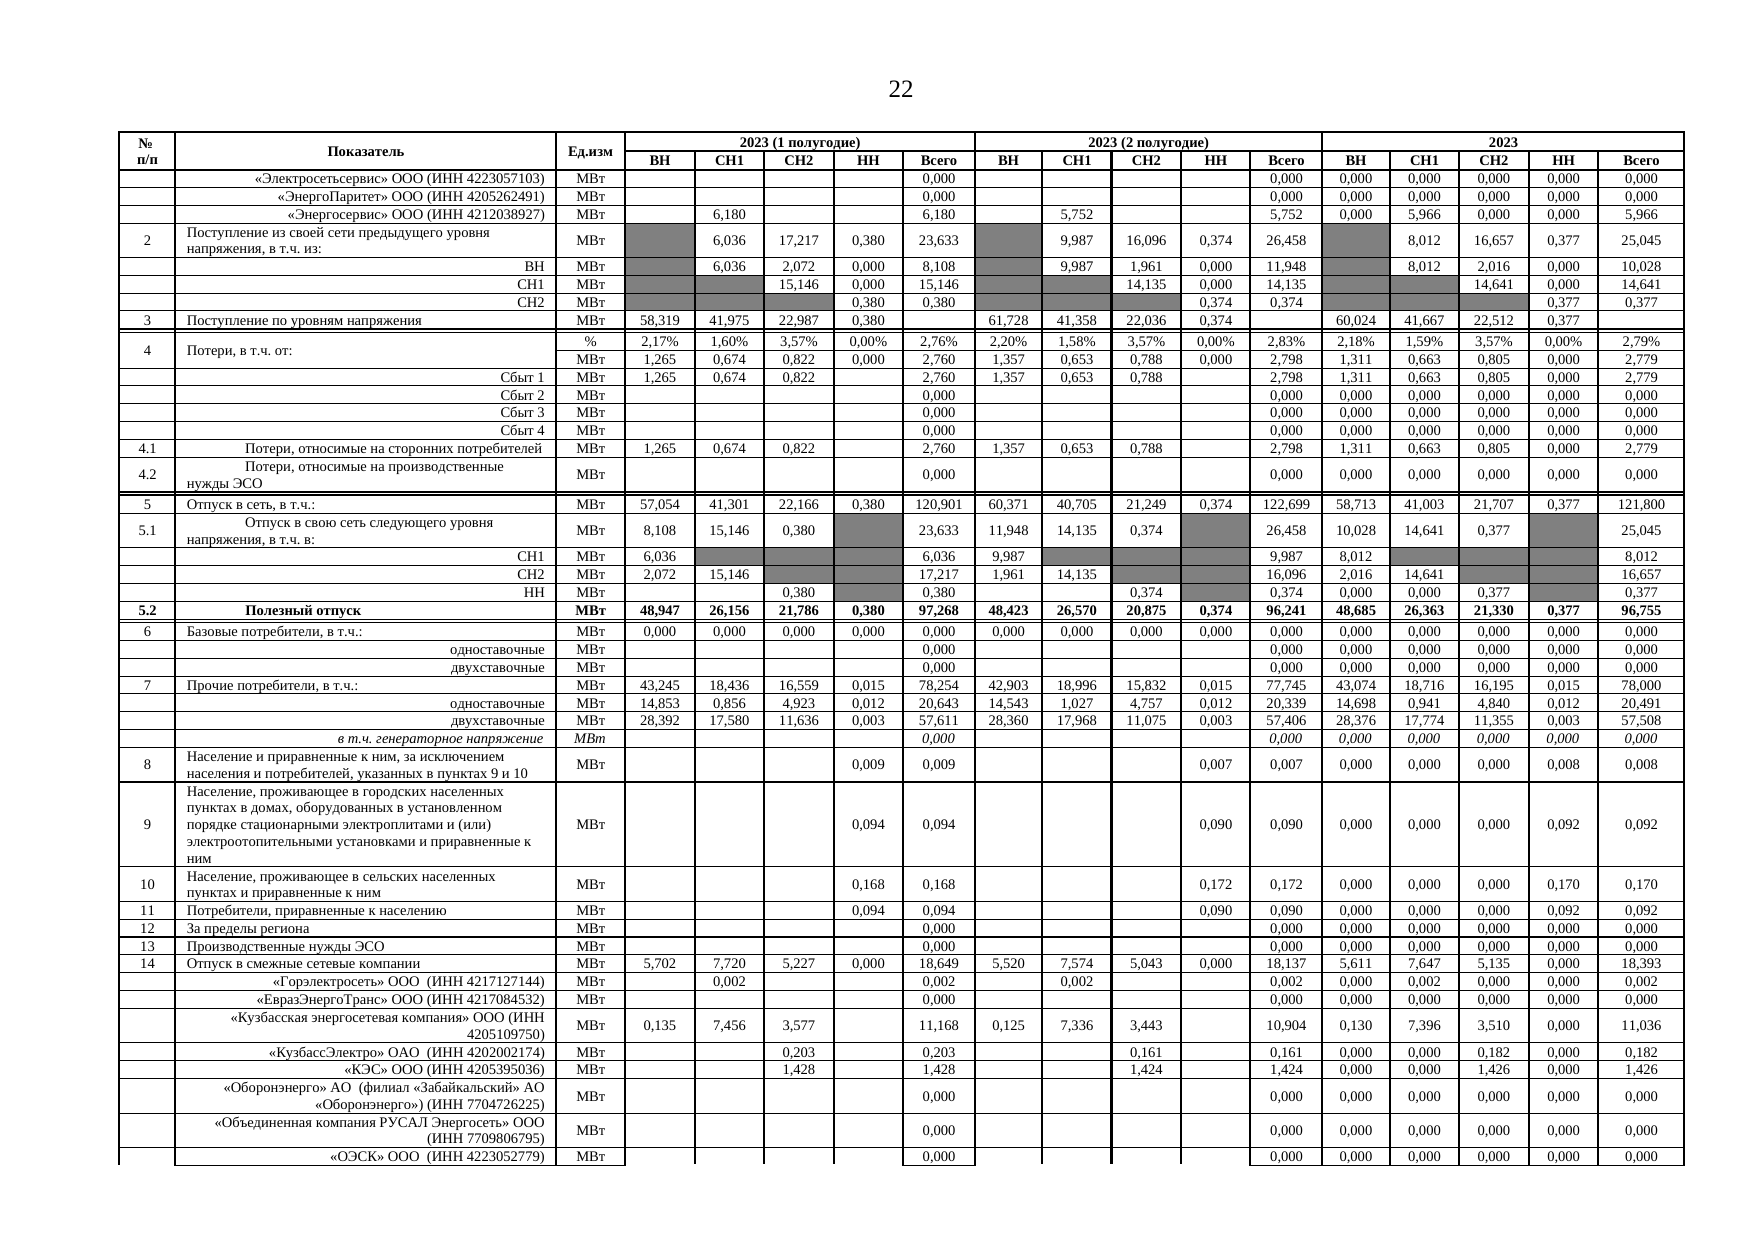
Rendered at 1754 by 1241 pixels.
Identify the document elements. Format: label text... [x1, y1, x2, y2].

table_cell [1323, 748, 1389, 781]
table_cell МВт [557, 623, 624, 640]
table_cell МВт [557, 369, 624, 385]
table_cell Сбыт 1 [176, 369, 555, 385]
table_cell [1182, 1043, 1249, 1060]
table_cell 0,805 [1460, 440, 1528, 457]
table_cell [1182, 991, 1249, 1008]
table_cell 0,000 [1323, 404, 1389, 421]
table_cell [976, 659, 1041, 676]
table_cell 0,377 [1530, 602, 1597, 618]
table_cell МВт [557, 548, 624, 565]
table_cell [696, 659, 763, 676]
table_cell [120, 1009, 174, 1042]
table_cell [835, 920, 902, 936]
table_cell [696, 404, 763, 421]
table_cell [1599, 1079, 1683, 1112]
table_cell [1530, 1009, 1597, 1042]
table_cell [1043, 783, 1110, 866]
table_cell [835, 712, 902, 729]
table_cell 0,377 [1530, 224, 1597, 257]
table_cell 14,135 [1251, 276, 1321, 293]
table_cell 8,012 [1599, 548, 1683, 565]
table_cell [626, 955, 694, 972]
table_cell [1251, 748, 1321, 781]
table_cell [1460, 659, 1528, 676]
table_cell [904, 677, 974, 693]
table_cell 0,000 [1530, 171, 1597, 187]
table_cell 0,000 [1530, 258, 1597, 275]
table_cell 0,000 [1599, 188, 1683, 204]
table_cell 48,685 [1323, 602, 1389, 618]
table_cell 0,000 [1323, 458, 1389, 491]
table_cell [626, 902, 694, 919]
table_cell Всего [1251, 152, 1321, 169]
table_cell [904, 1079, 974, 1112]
table_cell СН2 [1113, 152, 1180, 169]
table_cell [976, 276, 1041, 293]
table_cell 0,000 [1391, 422, 1458, 439]
table_cell [835, 171, 902, 187]
table_cell 2,760 [904, 351, 974, 367]
table_cell [696, 171, 763, 187]
table_cell [976, 386, 1041, 403]
table_cell 1,265 [626, 440, 694, 457]
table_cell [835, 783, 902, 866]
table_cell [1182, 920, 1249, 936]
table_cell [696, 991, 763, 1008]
table_cell 0,377 [1599, 294, 1683, 310]
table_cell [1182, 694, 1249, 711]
table_cell [1043, 171, 1110, 187]
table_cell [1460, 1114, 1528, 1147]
table_cell 6,036 [904, 548, 974, 565]
table_cell 1,59% [1391, 333, 1458, 350]
table_cell [120, 276, 174, 293]
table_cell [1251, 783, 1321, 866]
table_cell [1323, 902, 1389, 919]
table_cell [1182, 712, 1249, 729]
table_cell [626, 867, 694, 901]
table_cell 9,987 [976, 548, 1041, 565]
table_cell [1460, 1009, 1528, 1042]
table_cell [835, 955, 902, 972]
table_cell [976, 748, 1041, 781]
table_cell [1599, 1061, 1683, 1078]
table_cell 0,822 [765, 351, 833, 367]
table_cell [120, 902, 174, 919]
table_cell 21,707 [1460, 496, 1528, 513]
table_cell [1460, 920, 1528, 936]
table_cell 0,000 [1323, 171, 1389, 187]
table_cell 0,000 [1599, 386, 1683, 403]
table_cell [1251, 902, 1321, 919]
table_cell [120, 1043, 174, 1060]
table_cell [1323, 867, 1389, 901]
table_cell 8,012 [1391, 258, 1458, 275]
table_cell МВт [557, 458, 624, 491]
table_cell [120, 369, 174, 385]
table_cell [1043, 276, 1110, 293]
table_cell [1599, 311, 1683, 328]
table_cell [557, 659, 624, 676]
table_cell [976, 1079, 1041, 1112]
table_cell [1460, 548, 1528, 565]
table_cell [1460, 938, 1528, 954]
table_cell 0,000 [904, 188, 974, 204]
table_cell [1113, 206, 1180, 222]
table_cell [765, 404, 833, 421]
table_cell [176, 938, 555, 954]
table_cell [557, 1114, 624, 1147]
table_cell Сбыт 3 [176, 404, 555, 421]
table_cell [1530, 514, 1597, 547]
table_cell 0,674 [696, 351, 763, 367]
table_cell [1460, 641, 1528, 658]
table_cell [765, 458, 833, 491]
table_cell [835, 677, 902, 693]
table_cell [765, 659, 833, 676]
table_cell [1043, 294, 1110, 310]
table_cell 0,000 [904, 171, 974, 187]
table_cell 14,641 [1391, 514, 1458, 547]
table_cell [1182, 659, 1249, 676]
table_cell [120, 404, 174, 421]
table_cell [1113, 458, 1180, 491]
table_cell [1182, 514, 1249, 547]
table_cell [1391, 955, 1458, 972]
table_cell 1,265 [626, 351, 694, 367]
table_cell 2,760 [904, 369, 974, 385]
table_cell 14,641 [1391, 566, 1458, 583]
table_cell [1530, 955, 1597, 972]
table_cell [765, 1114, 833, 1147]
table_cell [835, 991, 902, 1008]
table_cell [1113, 386, 1180, 403]
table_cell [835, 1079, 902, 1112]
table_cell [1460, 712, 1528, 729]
table_cell [1391, 294, 1458, 310]
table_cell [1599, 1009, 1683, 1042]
table_cell 0,000 [904, 386, 974, 403]
table_cell 0,000 [1599, 623, 1683, 640]
table_cell [1182, 422, 1249, 439]
table_cell 0,000 [1323, 188, 1389, 204]
table_cell 0,377 [1460, 584, 1528, 601]
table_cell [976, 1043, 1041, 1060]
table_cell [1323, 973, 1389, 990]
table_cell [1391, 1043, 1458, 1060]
table_cell 0,380 [765, 584, 833, 601]
table_cell 0,000 [1251, 404, 1321, 421]
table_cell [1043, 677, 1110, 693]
table_cell 0,000 [1599, 171, 1683, 187]
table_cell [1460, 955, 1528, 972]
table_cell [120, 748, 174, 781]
table_cell 22,987 [765, 311, 833, 328]
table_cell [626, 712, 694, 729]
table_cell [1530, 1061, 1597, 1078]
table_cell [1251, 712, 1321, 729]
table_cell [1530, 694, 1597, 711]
table_cell 8,108 [904, 258, 974, 275]
table_cell 96,241 [1251, 602, 1321, 618]
table_cell [835, 188, 902, 204]
table_cell МВт [557, 206, 624, 222]
table_cell «Энергосервис» ООО (ИНН 4212038927) [176, 206, 555, 222]
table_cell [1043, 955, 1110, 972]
table_cell 14,641 [1460, 276, 1528, 293]
table_cell 8,108 [626, 514, 694, 547]
table_cell 0,788 [1113, 351, 1180, 367]
table_cell 0,653 [1043, 369, 1110, 385]
table_cell 4.2 [120, 458, 174, 491]
table_cell [765, 171, 833, 187]
table_cell 0,380 [904, 584, 974, 601]
table_cell [835, 404, 902, 421]
table_cell [1113, 404, 1180, 421]
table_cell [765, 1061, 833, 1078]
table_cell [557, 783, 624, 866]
table_cell Полезный отпуск [176, 602, 555, 618]
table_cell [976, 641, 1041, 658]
table_cell 6 [120, 623, 174, 640]
table_cell 2,18% [1323, 333, 1389, 350]
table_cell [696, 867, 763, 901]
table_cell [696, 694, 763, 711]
table_cell 0,000 [1460, 171, 1528, 187]
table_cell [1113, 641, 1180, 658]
table_cell СН1 [1043, 152, 1110, 169]
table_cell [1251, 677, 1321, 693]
table_cell 97,268 [904, 602, 974, 618]
table_cell МВт [557, 602, 624, 618]
table_cell 0,000 [1391, 584, 1458, 601]
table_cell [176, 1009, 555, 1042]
table_cell [1043, 422, 1110, 439]
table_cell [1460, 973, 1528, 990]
table_cell [626, 641, 694, 658]
table_cell 0,000 [1182, 276, 1249, 293]
table_cell СН1 [176, 548, 555, 565]
table_cell МВт [557, 496, 624, 513]
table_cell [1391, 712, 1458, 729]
table_cell 21,249 [1113, 496, 1180, 513]
table_cell [1391, 276, 1458, 293]
table_cell 6,036 [696, 258, 763, 275]
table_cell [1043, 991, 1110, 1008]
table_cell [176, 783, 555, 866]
table_cell 2,76% [904, 333, 974, 350]
table_cell 2,79% [1599, 333, 1683, 350]
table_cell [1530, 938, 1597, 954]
table_cell 0,000 [1530, 206, 1597, 222]
table_cell [1182, 386, 1249, 403]
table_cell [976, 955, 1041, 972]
table_cell Поступление по уровням напряжения [176, 311, 555, 328]
table_cell 14,135 [1043, 566, 1110, 583]
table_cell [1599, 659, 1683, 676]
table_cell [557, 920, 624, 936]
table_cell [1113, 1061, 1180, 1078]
table_cell [1043, 188, 1110, 204]
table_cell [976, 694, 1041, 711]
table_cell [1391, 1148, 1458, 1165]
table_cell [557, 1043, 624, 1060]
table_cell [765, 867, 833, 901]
table_cell МВт [557, 422, 624, 439]
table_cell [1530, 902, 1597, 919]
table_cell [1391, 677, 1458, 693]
table_cell [1113, 171, 1180, 187]
table_cell 1,311 [1323, 440, 1389, 457]
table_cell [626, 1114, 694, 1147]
table_cell 0,000 [1391, 404, 1458, 421]
table_cell Потери, относимые на сторонних потребителей [176, 440, 555, 457]
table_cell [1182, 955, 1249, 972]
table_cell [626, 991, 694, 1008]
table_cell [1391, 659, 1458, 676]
table_header 2023 (1 полугодие) [626, 133, 974, 150]
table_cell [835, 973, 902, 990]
table_cell 0,380 [904, 294, 974, 310]
table_cell 0,000 [1460, 623, 1528, 640]
table_cell [835, 548, 902, 565]
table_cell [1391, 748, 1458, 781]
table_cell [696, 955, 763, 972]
table_cell 0,374 [1182, 224, 1249, 257]
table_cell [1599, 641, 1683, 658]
table_cell [120, 422, 174, 439]
table_cell МВт [557, 386, 624, 403]
table_cell 0,377 [1530, 496, 1597, 513]
table_cell 2,779 [1599, 351, 1683, 367]
table_cell [696, 641, 763, 658]
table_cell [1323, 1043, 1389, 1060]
table_header Ед.изм [557, 133, 624, 169]
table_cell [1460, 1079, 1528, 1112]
table_cell МВт [557, 276, 624, 293]
table_cell [976, 188, 1041, 204]
table_cell 21,330 [1460, 602, 1528, 618]
table_cell 9,987 [1251, 548, 1321, 565]
table_cell [1182, 369, 1249, 385]
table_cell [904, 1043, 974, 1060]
table_cell [120, 386, 174, 403]
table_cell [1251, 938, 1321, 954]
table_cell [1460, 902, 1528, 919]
table_cell [626, 171, 694, 187]
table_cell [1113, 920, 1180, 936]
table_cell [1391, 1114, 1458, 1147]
table_cell 22,166 [765, 496, 833, 513]
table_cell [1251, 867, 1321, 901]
table_cell 2,016 [1323, 566, 1389, 583]
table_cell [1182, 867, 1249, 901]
table_cell 58,713 [1323, 496, 1389, 513]
table_cell 1,961 [976, 566, 1041, 583]
table_cell [1460, 294, 1528, 310]
table_cell 0,000 [1323, 623, 1389, 640]
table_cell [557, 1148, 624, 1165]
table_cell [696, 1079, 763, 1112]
table_cell 0,788 [1113, 440, 1180, 457]
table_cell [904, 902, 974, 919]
table_cell МВт [557, 404, 624, 421]
table_cell 2 [120, 224, 174, 257]
table_cell НН [1530, 152, 1597, 169]
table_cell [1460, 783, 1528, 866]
table_cell 0,000 [1530, 422, 1597, 439]
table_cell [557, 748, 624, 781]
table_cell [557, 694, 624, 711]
table_cell [1113, 188, 1180, 204]
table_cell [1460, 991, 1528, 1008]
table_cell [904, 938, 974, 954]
table_cell 14,641 [1599, 276, 1683, 293]
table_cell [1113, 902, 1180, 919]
table_cell 0,674 [696, 369, 763, 385]
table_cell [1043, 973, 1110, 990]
table_cell [626, 294, 694, 310]
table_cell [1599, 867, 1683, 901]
table_cell % [557, 333, 624, 350]
table_cell 3,57% [1460, 333, 1528, 350]
table_cell 0,000 [626, 623, 694, 640]
table_cell Всего [1599, 152, 1683, 169]
table_cell [696, 422, 763, 439]
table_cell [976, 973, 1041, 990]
table_cell [626, 386, 694, 403]
table_cell [696, 386, 763, 403]
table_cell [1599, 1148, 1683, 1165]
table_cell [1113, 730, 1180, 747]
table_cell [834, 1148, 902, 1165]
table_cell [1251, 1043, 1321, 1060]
table_cell 2,798 [1251, 369, 1321, 385]
table_cell 5 [120, 496, 174, 513]
table_cell [976, 224, 1041, 257]
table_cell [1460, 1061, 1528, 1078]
table_cell 0,788 [1113, 369, 1180, 385]
table_cell 121,800 [1599, 496, 1683, 513]
table_cell 5.2 [120, 602, 174, 618]
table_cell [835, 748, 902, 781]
table_cell 0,000 [1043, 623, 1110, 640]
table_cell [1323, 224, 1389, 257]
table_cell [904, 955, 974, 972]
table_cell МВт [557, 641, 624, 658]
table_cell СН2 [1460, 152, 1528, 169]
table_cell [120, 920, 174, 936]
table_cell «ЭнергоПаритет» ООО (ИНН 4205262491) [176, 188, 555, 204]
table_cell 96,755 [1599, 602, 1683, 618]
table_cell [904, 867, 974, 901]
table_cell 0,00% [1182, 333, 1249, 350]
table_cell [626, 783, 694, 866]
table_cell 0,374 [1182, 496, 1249, 513]
table_cell 0,000 [1460, 404, 1528, 421]
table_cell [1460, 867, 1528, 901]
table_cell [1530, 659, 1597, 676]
table_cell 0,000 [1530, 276, 1597, 293]
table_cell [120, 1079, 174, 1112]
table_cell 0,374 [1113, 584, 1180, 601]
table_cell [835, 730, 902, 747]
table_cell [1323, 294, 1389, 310]
table_cell 0,663 [1391, 440, 1458, 457]
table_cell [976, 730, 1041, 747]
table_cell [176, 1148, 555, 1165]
table_cell 0,000 [1251, 623, 1321, 640]
table_cell [120, 171, 174, 187]
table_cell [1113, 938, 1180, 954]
table_cell 2,798 [1251, 440, 1321, 457]
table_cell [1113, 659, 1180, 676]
table_cell 15,146 [696, 566, 763, 583]
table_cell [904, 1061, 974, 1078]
table_cell СН1 [1391, 152, 1458, 169]
table_cell 0,805 [1460, 351, 1528, 367]
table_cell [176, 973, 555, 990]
table_cell [976, 206, 1041, 222]
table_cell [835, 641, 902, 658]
table_cell 0,000 [904, 422, 974, 439]
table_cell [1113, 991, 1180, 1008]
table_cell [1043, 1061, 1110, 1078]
table_cell Сбыт 2 [176, 386, 555, 403]
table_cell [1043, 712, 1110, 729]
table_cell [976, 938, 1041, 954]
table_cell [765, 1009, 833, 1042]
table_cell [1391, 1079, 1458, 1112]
table_cell 0,000 [696, 623, 763, 640]
table_cell 0,000 [1323, 206, 1389, 222]
table_cell 20,875 [1113, 602, 1180, 618]
table_cell [626, 584, 694, 601]
table_cell 0,000 [1530, 369, 1597, 385]
table_cell 26,458 [1251, 514, 1321, 547]
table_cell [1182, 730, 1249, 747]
table_cell 26,156 [696, 602, 763, 618]
table_cell 21,786 [765, 602, 833, 618]
table_cell ВН [626, 152, 694, 169]
table_cell [976, 171, 1041, 187]
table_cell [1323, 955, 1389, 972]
table_cell 6,180 [904, 206, 974, 222]
table_cell 1,357 [976, 440, 1041, 457]
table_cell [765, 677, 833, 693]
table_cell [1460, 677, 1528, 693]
table_cell 0,000 [765, 623, 833, 640]
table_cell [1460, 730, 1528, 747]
table_cell МВт [557, 351, 624, 367]
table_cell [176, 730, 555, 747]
table_cell 22,512 [1460, 311, 1528, 328]
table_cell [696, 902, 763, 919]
table_cell Поступление из своей сети предыдущего уровня напряжения, в т.ч. из: [176, 224, 555, 257]
table_cell 26,570 [1043, 602, 1110, 618]
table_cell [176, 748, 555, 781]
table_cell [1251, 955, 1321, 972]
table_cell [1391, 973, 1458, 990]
table_cell 48,423 [976, 602, 1041, 618]
table_cell «Электросетьсервис» ООО (ИНН 4223057103) [176, 171, 555, 187]
table_cell СН2 [765, 152, 833, 169]
table_cell [1323, 276, 1389, 293]
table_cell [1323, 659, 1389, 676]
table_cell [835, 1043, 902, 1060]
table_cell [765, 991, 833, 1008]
table_cell 0,377 [1530, 294, 1597, 310]
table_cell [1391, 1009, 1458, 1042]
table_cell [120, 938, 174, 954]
table_cell 0,000 [1391, 623, 1458, 640]
table_cell 5,752 [1251, 206, 1321, 222]
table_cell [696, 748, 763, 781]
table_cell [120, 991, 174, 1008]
table_cell 11,948 [976, 514, 1041, 547]
table_cell [835, 422, 902, 439]
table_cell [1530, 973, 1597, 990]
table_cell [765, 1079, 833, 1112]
table_cell [765, 548, 833, 565]
table_cell 0,377 [1599, 584, 1683, 601]
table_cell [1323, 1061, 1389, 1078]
table_cell 1,357 [976, 351, 1041, 367]
table_cell [1182, 404, 1249, 421]
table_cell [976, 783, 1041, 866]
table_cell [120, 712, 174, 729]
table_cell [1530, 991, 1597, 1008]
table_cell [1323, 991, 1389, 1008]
table_cell 0,380 [765, 514, 833, 547]
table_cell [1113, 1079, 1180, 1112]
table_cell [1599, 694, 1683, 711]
table_cell [1113, 548, 1180, 565]
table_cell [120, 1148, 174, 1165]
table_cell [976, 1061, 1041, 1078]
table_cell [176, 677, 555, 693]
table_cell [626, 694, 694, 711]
table_cell [835, 386, 902, 403]
table_cell 41,667 [1391, 311, 1458, 328]
table_cell 9,987 [1043, 224, 1110, 257]
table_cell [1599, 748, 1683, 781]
table_cell 0,000 [1251, 171, 1321, 187]
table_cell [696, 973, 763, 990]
table_cell 0,822 [765, 369, 833, 385]
table_cell 2,072 [765, 258, 833, 275]
table_header 2023 (2 полугодие) [976, 133, 1321, 150]
table_cell 0,374 [1182, 311, 1249, 328]
table_cell 0,000 [976, 623, 1041, 640]
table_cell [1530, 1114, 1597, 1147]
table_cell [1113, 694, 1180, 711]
table_cell 0,000 [1182, 623, 1249, 640]
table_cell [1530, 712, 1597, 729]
table_cell 11,948 [1251, 258, 1321, 275]
table_cell 0,000 [1530, 440, 1597, 457]
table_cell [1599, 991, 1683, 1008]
table_cell 0,380 [835, 602, 902, 618]
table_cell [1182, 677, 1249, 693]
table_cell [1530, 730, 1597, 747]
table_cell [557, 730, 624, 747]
table_cell 2,17% [626, 333, 694, 350]
table_cell [1043, 386, 1110, 403]
table_cell [696, 276, 763, 293]
table_cell 40,705 [1043, 496, 1110, 513]
table_cell [626, 188, 694, 204]
table_cell 0,653 [1043, 351, 1110, 367]
table_cell 0,805 [1460, 369, 1528, 385]
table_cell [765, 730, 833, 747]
table_cell 17,217 [765, 224, 833, 257]
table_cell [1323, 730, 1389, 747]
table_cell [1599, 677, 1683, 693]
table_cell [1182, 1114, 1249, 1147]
table_cell 22,036 [1113, 311, 1180, 328]
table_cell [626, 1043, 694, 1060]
table_cell [1460, 566, 1528, 583]
table_cell 5,966 [1599, 206, 1683, 222]
table_cell [1391, 548, 1458, 565]
table_cell 2,779 [1599, 440, 1683, 457]
table_cell 2,83% [1251, 333, 1321, 350]
table_cell [120, 566, 174, 583]
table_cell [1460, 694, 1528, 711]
table_cell [626, 404, 694, 421]
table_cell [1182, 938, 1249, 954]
table_cell 0,380 [835, 496, 902, 513]
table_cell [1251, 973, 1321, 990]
table_cell 41,975 [696, 311, 763, 328]
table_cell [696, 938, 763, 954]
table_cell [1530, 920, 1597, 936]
table_cell 5.1 [120, 514, 174, 547]
table_cell 15,146 [765, 276, 833, 293]
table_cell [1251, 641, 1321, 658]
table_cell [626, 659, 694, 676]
table_cell 1,357 [976, 369, 1041, 385]
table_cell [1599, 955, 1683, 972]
table_cell 1,265 [626, 369, 694, 385]
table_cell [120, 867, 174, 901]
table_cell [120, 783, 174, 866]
table_cell [835, 458, 902, 491]
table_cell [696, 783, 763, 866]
table_cell 2,072 [626, 566, 694, 583]
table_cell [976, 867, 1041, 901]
table_cell 26,458 [1251, 224, 1321, 257]
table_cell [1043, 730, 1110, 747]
table_cell 0,00% [1530, 333, 1597, 350]
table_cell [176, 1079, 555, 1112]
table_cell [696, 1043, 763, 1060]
table_cell 0,000 [1530, 386, 1597, 403]
table_cell 9,987 [1043, 258, 1110, 275]
table_cell 3,57% [1113, 333, 1180, 350]
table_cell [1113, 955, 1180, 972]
table_cell [120, 584, 174, 601]
table_cell [976, 294, 1041, 310]
table_cell 0,000 [1251, 386, 1321, 403]
table_cell 0,000 [1530, 351, 1597, 367]
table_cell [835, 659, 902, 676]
table_cell 48,947 [626, 602, 694, 618]
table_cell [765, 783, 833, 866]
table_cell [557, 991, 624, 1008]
table_cell 0,000 [1530, 623, 1597, 640]
table_cell [120, 641, 174, 658]
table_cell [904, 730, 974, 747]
table_cell 0,000 [1460, 386, 1528, 403]
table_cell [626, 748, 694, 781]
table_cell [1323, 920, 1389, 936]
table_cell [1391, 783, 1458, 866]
table_cell 0,374 [1182, 602, 1249, 618]
table_cell 0,663 [1391, 351, 1458, 367]
table_cell [626, 224, 694, 257]
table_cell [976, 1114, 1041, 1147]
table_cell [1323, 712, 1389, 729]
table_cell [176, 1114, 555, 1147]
table_cell 8,012 [1323, 548, 1389, 565]
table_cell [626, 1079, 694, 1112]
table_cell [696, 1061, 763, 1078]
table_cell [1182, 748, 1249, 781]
table_cell 23,633 [904, 514, 974, 547]
table_cell 61,728 [976, 311, 1041, 328]
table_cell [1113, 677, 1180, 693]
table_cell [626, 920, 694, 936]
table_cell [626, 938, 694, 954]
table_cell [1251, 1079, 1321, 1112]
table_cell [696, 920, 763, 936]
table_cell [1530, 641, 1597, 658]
table_cell СН1 [176, 276, 555, 293]
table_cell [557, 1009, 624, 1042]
table_cell МВт [557, 440, 624, 457]
table_cell 58,319 [626, 311, 694, 328]
table_cell Отпуск в свою сеть следующего уровня напряжения, в т.ч. в: [176, 514, 555, 547]
table_cell МВт [557, 224, 624, 257]
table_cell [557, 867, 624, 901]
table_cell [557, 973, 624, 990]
table_cell 0,000 [904, 404, 974, 421]
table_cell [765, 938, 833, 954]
table_cell 4 [120, 333, 174, 367]
table_cell 0,000 [835, 351, 902, 367]
table_cell 0,374 [1113, 514, 1180, 547]
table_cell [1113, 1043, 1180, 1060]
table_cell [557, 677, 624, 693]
table_cell [696, 584, 763, 601]
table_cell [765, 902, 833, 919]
table_cell 122,699 [1251, 496, 1321, 513]
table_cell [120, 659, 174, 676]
table_cell [835, 440, 902, 457]
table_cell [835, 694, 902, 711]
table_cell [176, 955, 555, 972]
table_cell 2,760 [904, 440, 974, 457]
table_cell 0,000 [1251, 188, 1321, 204]
table_cell СН2 [176, 294, 555, 310]
table_cell 0,000 [1599, 458, 1683, 491]
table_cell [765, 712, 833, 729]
table_cell 2,016 [1460, 258, 1528, 275]
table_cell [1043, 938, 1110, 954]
table_cell 41,358 [1043, 311, 1110, 328]
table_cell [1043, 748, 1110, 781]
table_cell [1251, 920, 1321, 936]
table_cell [1043, 404, 1110, 421]
table_cell [765, 188, 833, 204]
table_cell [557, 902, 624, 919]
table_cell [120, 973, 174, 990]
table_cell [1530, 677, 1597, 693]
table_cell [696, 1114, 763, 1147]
table_cell 57,054 [626, 496, 694, 513]
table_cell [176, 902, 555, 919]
table_cell [1182, 548, 1249, 565]
table_cell [1113, 566, 1180, 583]
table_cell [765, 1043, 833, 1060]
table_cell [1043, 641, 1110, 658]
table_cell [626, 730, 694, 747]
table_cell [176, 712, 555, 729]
table_header 2023 [1323, 133, 1683, 150]
table_cell [120, 258, 174, 275]
table_cell 41,301 [696, 496, 763, 513]
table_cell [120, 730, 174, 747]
table_cell 0,000 [1460, 422, 1528, 439]
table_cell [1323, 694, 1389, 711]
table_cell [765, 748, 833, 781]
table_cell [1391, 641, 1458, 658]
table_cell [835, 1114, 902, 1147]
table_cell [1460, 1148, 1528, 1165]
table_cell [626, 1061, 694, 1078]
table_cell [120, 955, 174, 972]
table_cell 0,000 [1391, 171, 1458, 187]
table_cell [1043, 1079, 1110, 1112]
table_cell [835, 566, 902, 583]
table_cell 14,135 [1043, 514, 1110, 547]
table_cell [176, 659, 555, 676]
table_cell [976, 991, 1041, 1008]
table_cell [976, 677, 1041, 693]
table_cell [1043, 548, 1110, 565]
table_cell [696, 548, 763, 565]
table_cell 26,363 [1391, 602, 1458, 618]
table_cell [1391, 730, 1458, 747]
table_cell 60,371 [976, 496, 1041, 513]
table_cell 0,000 [1182, 258, 1249, 275]
table_cell [904, 311, 974, 328]
table_cell 0,000 [904, 458, 974, 491]
table_cell 0,653 [1043, 440, 1110, 457]
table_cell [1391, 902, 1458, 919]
table_cell 0,000 [1251, 458, 1321, 491]
table_cell [765, 206, 833, 222]
table_cell 0,000 [1599, 422, 1683, 439]
table_cell [1043, 584, 1110, 601]
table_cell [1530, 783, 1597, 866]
table_cell [626, 422, 694, 439]
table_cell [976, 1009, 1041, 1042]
table_cell [1113, 294, 1180, 310]
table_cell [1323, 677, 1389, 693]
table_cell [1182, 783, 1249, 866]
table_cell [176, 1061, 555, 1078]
table_cell [976, 404, 1041, 421]
table_cell [976, 584, 1041, 601]
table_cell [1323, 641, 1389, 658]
table_cell 1,58% [1043, 333, 1110, 350]
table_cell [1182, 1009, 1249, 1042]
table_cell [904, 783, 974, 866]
table_cell НН [1182, 152, 1249, 169]
table_cell [835, 206, 902, 222]
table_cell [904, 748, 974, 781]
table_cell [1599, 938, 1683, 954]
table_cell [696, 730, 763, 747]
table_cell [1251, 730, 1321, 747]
table_cell 0,000 [1391, 386, 1458, 403]
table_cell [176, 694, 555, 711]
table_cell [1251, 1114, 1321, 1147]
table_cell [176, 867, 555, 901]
table_cell [976, 458, 1041, 491]
table_cell 0,000 [1182, 351, 1249, 367]
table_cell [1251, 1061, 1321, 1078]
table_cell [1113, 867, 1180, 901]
table_cell [835, 369, 902, 385]
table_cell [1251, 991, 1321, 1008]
table_cell 15,146 [696, 514, 763, 547]
table_cell [976, 258, 1041, 275]
table_cell [120, 206, 174, 222]
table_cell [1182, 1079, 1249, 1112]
table_cell [1182, 206, 1249, 222]
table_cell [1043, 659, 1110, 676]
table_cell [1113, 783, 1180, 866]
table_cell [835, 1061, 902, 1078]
table_cell одноставочные [176, 641, 555, 658]
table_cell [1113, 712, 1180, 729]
table_cell 0,000 [835, 276, 902, 293]
table_cell 0,380 [835, 294, 902, 310]
table_cell [120, 188, 174, 204]
table_cell [626, 206, 694, 222]
table_cell [835, 514, 902, 547]
table_cell МВт [557, 171, 624, 187]
table_cell 120,901 [904, 496, 974, 513]
table_cell СН1 [696, 152, 763, 169]
table_cell 0,374 [1251, 294, 1321, 310]
table_cell 8,012 [1391, 224, 1458, 257]
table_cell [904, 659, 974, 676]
table_cell [696, 458, 763, 491]
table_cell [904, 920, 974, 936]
table_cell СН2 [176, 566, 555, 583]
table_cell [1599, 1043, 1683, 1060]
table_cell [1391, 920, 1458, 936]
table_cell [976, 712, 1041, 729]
table_cell 0,000 [1323, 422, 1389, 439]
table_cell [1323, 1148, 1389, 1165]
table_cell 23,633 [904, 224, 974, 257]
table_cell 0,000 [1530, 404, 1597, 421]
table_cell МВт [557, 584, 624, 601]
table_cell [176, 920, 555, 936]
table_cell 16,657 [1460, 224, 1528, 257]
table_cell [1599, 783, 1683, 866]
table_cell МВт [557, 188, 624, 204]
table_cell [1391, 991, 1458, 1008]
table_cell 0,000 [1113, 623, 1180, 640]
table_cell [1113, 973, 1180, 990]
table_cell МВт [557, 566, 624, 583]
table_cell 25,045 [1599, 514, 1683, 547]
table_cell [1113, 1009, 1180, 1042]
table_cell [626, 458, 694, 491]
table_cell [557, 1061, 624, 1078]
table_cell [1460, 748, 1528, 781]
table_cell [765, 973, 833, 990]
table_cell [1182, 458, 1249, 491]
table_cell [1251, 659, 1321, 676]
table_cell 0,674 [696, 440, 763, 457]
table_cell [976, 422, 1041, 439]
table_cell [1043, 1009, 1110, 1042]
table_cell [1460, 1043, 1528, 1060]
table_cell 1,961 [1113, 258, 1180, 275]
table_cell 0,374 [1182, 294, 1249, 310]
table_cell 0,00% [835, 333, 902, 350]
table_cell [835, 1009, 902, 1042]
table_cell Сбыт 4 [176, 422, 555, 439]
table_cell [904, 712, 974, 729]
table_cell 1,311 [1323, 369, 1389, 385]
table_cell [1182, 566, 1249, 583]
table_cell [1323, 258, 1389, 275]
table_cell 10,028 [1323, 514, 1389, 547]
table_cell ВН [976, 152, 1041, 169]
table_cell [696, 294, 763, 310]
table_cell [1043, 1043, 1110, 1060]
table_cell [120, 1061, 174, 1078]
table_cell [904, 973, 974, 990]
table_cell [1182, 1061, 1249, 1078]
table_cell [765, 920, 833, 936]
table_cell 0,822 [765, 440, 833, 457]
table_header № п/п [120, 133, 174, 169]
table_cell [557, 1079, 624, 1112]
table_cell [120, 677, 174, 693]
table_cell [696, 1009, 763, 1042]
table_cell [120, 548, 174, 565]
table_cell Всего [904, 152, 974, 169]
table_cell [835, 584, 902, 601]
table_cell Базовые потребители, в т.ч.: [176, 623, 555, 640]
table_cell [1182, 188, 1249, 204]
table_cell [1182, 171, 1249, 187]
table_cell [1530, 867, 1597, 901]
table_cell 16,096 [1251, 566, 1321, 583]
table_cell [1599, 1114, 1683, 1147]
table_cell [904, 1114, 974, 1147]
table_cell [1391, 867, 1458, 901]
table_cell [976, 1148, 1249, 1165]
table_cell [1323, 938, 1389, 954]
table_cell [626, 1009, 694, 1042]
table_cell [1530, 548, 1597, 565]
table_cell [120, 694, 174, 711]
table_cell 0,380 [835, 224, 902, 257]
table_cell [1043, 458, 1110, 491]
table_cell [626, 276, 694, 293]
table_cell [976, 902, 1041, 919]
table_cell НН [835, 152, 902, 169]
table_cell 0,000 [1391, 458, 1458, 491]
table_cell 6,180 [696, 206, 763, 222]
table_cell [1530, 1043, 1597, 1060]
table_cell [1113, 422, 1180, 439]
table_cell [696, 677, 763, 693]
table_cell Потери, в т.ч. от: [176, 333, 555, 367]
table_cell 0,377 [1460, 514, 1528, 547]
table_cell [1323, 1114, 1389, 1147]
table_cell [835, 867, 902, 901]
table_cell [765, 422, 833, 439]
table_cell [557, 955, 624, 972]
table_cell [120, 294, 174, 310]
table_header Показатель [176, 133, 555, 169]
table_cell [1182, 584, 1249, 601]
table_cell 16,096 [1113, 224, 1180, 257]
table_cell 0,000 [1323, 386, 1389, 403]
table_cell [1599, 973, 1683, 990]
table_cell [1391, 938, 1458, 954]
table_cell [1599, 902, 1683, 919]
table_cell ВН [176, 258, 555, 275]
table_cell 1,60% [696, 333, 763, 350]
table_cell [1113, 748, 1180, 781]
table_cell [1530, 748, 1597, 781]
table_cell 15,146 [904, 276, 974, 293]
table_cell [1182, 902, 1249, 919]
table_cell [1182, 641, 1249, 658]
table_cell 17,217 [904, 566, 974, 583]
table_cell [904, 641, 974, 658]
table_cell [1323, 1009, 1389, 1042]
table_cell 0,377 [1530, 311, 1597, 328]
table_cell [626, 258, 694, 275]
table_cell 0,000 [1530, 458, 1597, 491]
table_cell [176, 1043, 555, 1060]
table_cell МВт [557, 311, 624, 328]
table_cell 4.1 [120, 440, 174, 457]
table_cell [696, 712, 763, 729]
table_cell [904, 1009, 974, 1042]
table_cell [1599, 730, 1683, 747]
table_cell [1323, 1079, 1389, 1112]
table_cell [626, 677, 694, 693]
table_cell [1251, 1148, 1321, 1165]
table_cell [1530, 584, 1597, 601]
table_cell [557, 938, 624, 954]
table_cell 14,135 [1113, 276, 1180, 293]
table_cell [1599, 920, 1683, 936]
table_cell 41,003 [1391, 496, 1458, 513]
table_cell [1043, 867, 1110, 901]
table_cell 0,000 [1391, 188, 1458, 204]
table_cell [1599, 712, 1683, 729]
table_cell 0,380 [835, 311, 902, 328]
table_cell 25,045 [1599, 224, 1683, 257]
table_cell [765, 294, 833, 310]
table_cell 6,036 [626, 548, 694, 565]
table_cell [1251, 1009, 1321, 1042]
table_cell 6,036 [696, 224, 763, 257]
table_cell 0,000 [1460, 458, 1528, 491]
table_cell 5,966 [1391, 206, 1458, 222]
table_cell НН [176, 584, 555, 601]
table_cell МВт [557, 294, 624, 310]
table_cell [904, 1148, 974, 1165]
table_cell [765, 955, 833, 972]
table_cell ВН [1323, 152, 1389, 169]
table_cell [765, 386, 833, 403]
table_cell 3,57% [765, 333, 833, 350]
table_cell [1251, 311, 1321, 328]
table_cell 5,752 [1043, 206, 1110, 222]
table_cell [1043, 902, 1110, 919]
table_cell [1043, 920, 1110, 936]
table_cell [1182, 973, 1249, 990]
table_cell 0,000 [1251, 422, 1321, 439]
table_cell 0,000 [1530, 188, 1597, 204]
table_cell 0,000 [904, 623, 974, 640]
table_cell 2,779 [1599, 369, 1683, 385]
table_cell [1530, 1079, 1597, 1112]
table_cell 2,20% [976, 333, 1041, 350]
table_cell Потери, относимые на производственные нужды ЭСО [176, 458, 555, 491]
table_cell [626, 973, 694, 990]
table_cell 60,024 [1323, 311, 1389, 328]
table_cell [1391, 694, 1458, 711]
table_cell 0,000 [1460, 188, 1528, 204]
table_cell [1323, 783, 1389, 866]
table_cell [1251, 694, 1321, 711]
table_cell [1182, 440, 1249, 457]
table_cell 0,000 [835, 258, 902, 275]
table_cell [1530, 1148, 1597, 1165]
table_cell 0,663 [1391, 369, 1458, 385]
table_cell 0,000 [1599, 404, 1683, 421]
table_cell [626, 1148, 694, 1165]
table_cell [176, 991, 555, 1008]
table_cell 2,798 [1251, 351, 1321, 367]
table_cell [1530, 566, 1597, 583]
table_cell [765, 566, 833, 583]
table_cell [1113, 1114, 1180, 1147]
table_cell 16,657 [1599, 566, 1683, 583]
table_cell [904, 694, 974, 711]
table_cell Отпуск в сеть, в т.ч.: [176, 496, 555, 513]
table_cell 10,028 [1599, 258, 1683, 275]
table_cell МВт [557, 258, 624, 275]
table_cell 0,000 [1460, 206, 1528, 222]
table_cell 0,000 [835, 623, 902, 640]
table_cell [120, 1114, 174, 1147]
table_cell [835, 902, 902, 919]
table_cell 0,000 [1323, 584, 1389, 601]
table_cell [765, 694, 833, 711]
table_cell 3 [120, 311, 174, 328]
table_cell МВт [557, 514, 624, 547]
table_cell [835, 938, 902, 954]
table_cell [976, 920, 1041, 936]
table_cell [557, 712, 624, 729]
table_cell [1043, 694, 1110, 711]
table_cell 1,311 [1323, 351, 1389, 367]
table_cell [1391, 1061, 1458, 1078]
table_cell [765, 641, 833, 658]
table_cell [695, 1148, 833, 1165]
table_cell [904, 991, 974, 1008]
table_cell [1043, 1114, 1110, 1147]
table_cell [696, 188, 763, 204]
table_cell 0,374 [1251, 584, 1321, 601]
